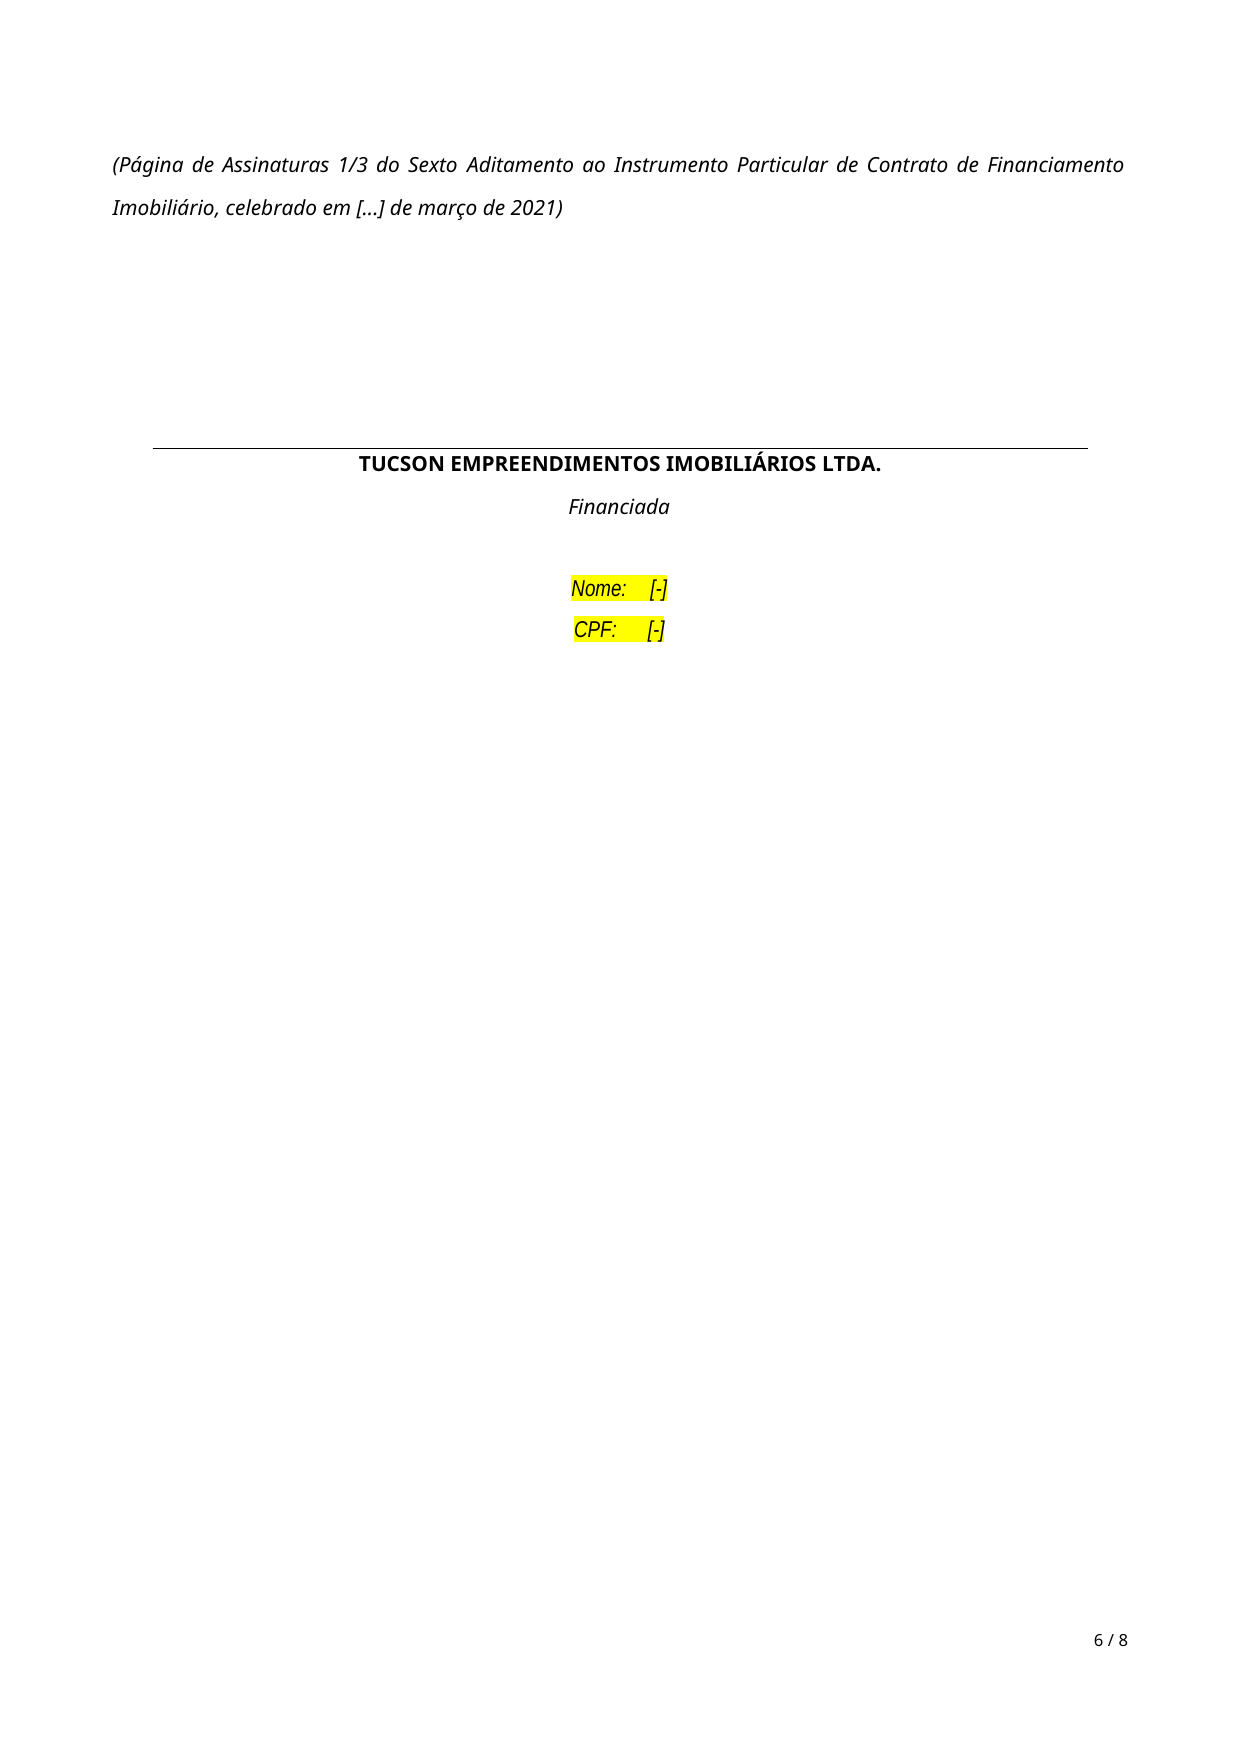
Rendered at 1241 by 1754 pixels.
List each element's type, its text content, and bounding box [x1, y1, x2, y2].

table_header TUCSON EMPREENDIMENTOS IMOBILIÁRIOS LTDA. Financiada [153, 449, 1088, 575]
table_cell Nome: [-] [153, 575, 1088, 616]
text (Página de Assinaturas 1/3 do Sexto Aditamento ao Instrumento Particular de Contrato de Financiamento Imobiliário, celebrado em [...] de março de 2021) [112, 150, 1128, 221]
table_cell CPF: [-] [153, 616, 1088, 656]
